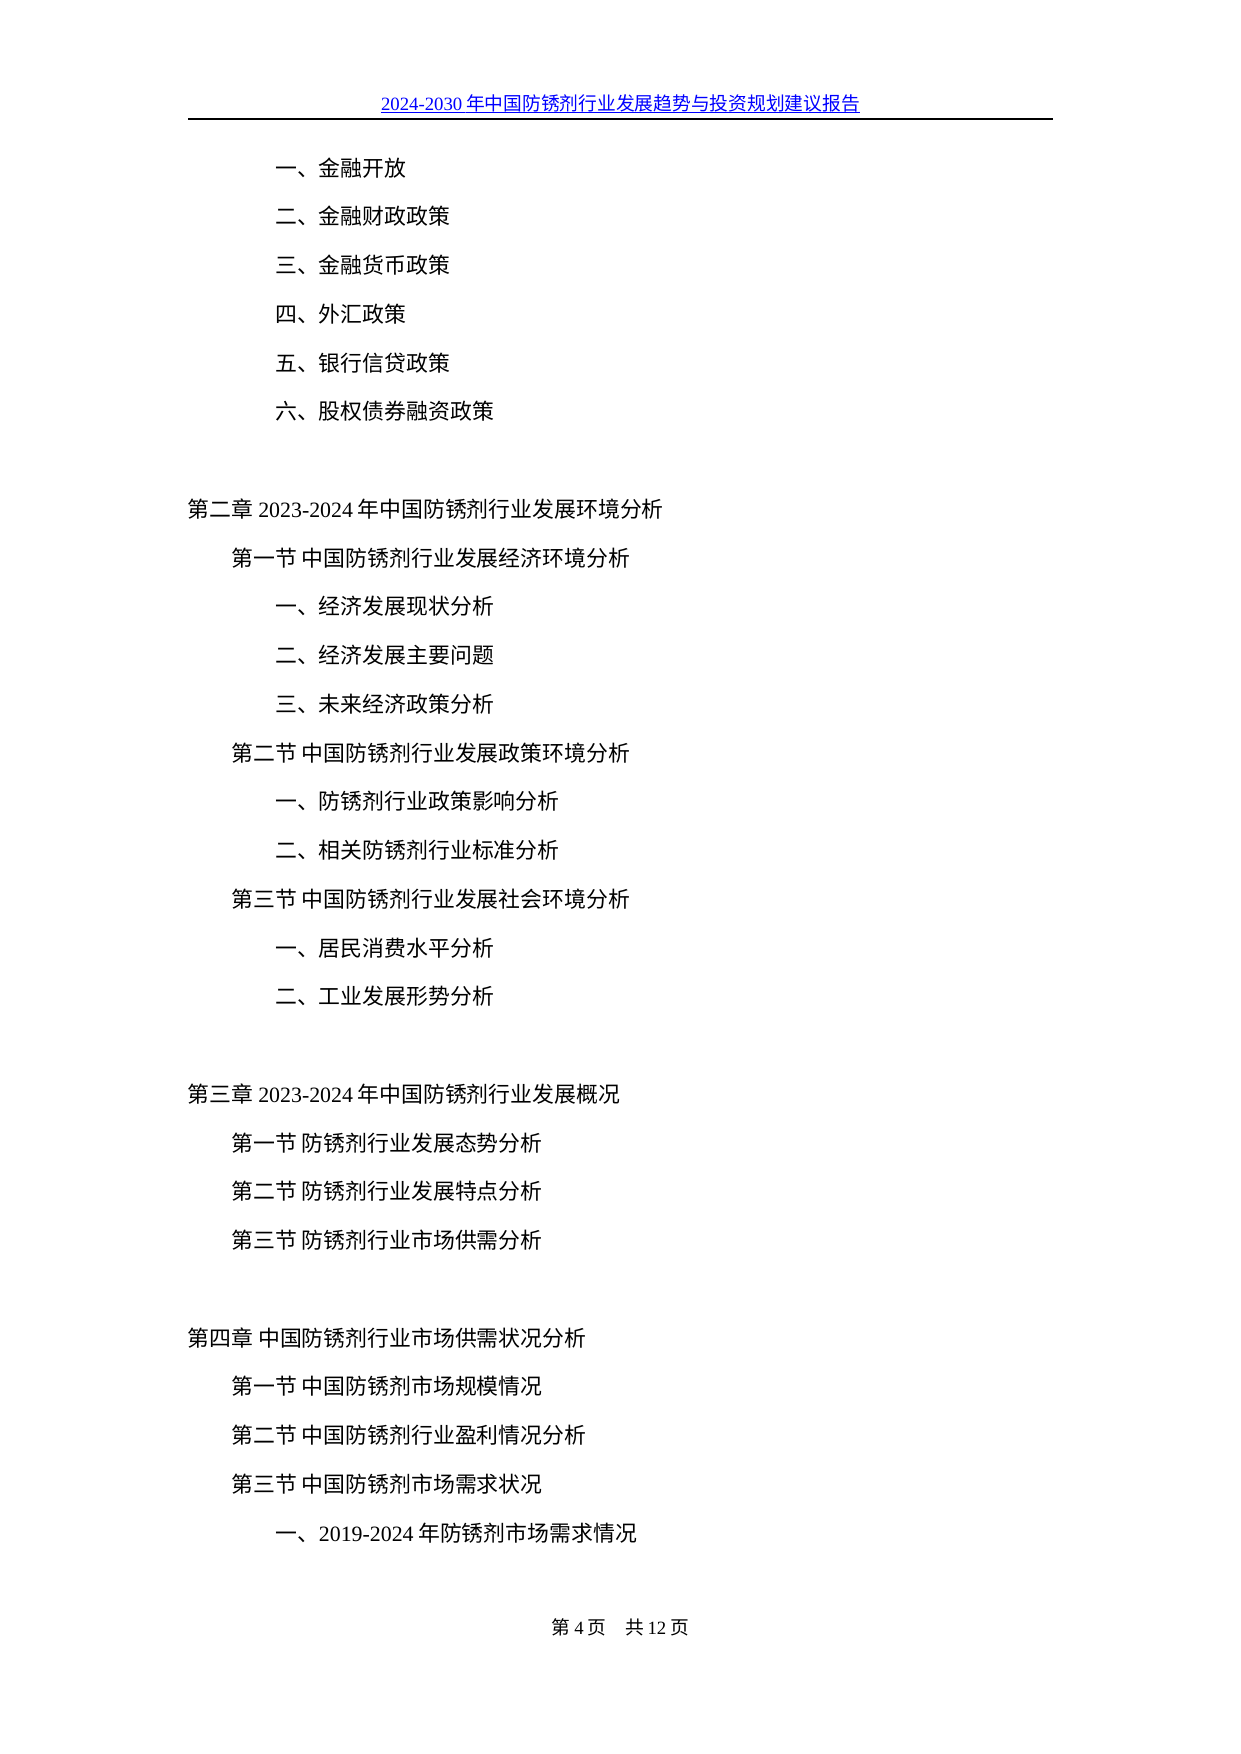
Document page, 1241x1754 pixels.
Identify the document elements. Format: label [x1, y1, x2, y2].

text [187, 150, 1053, 1548]
